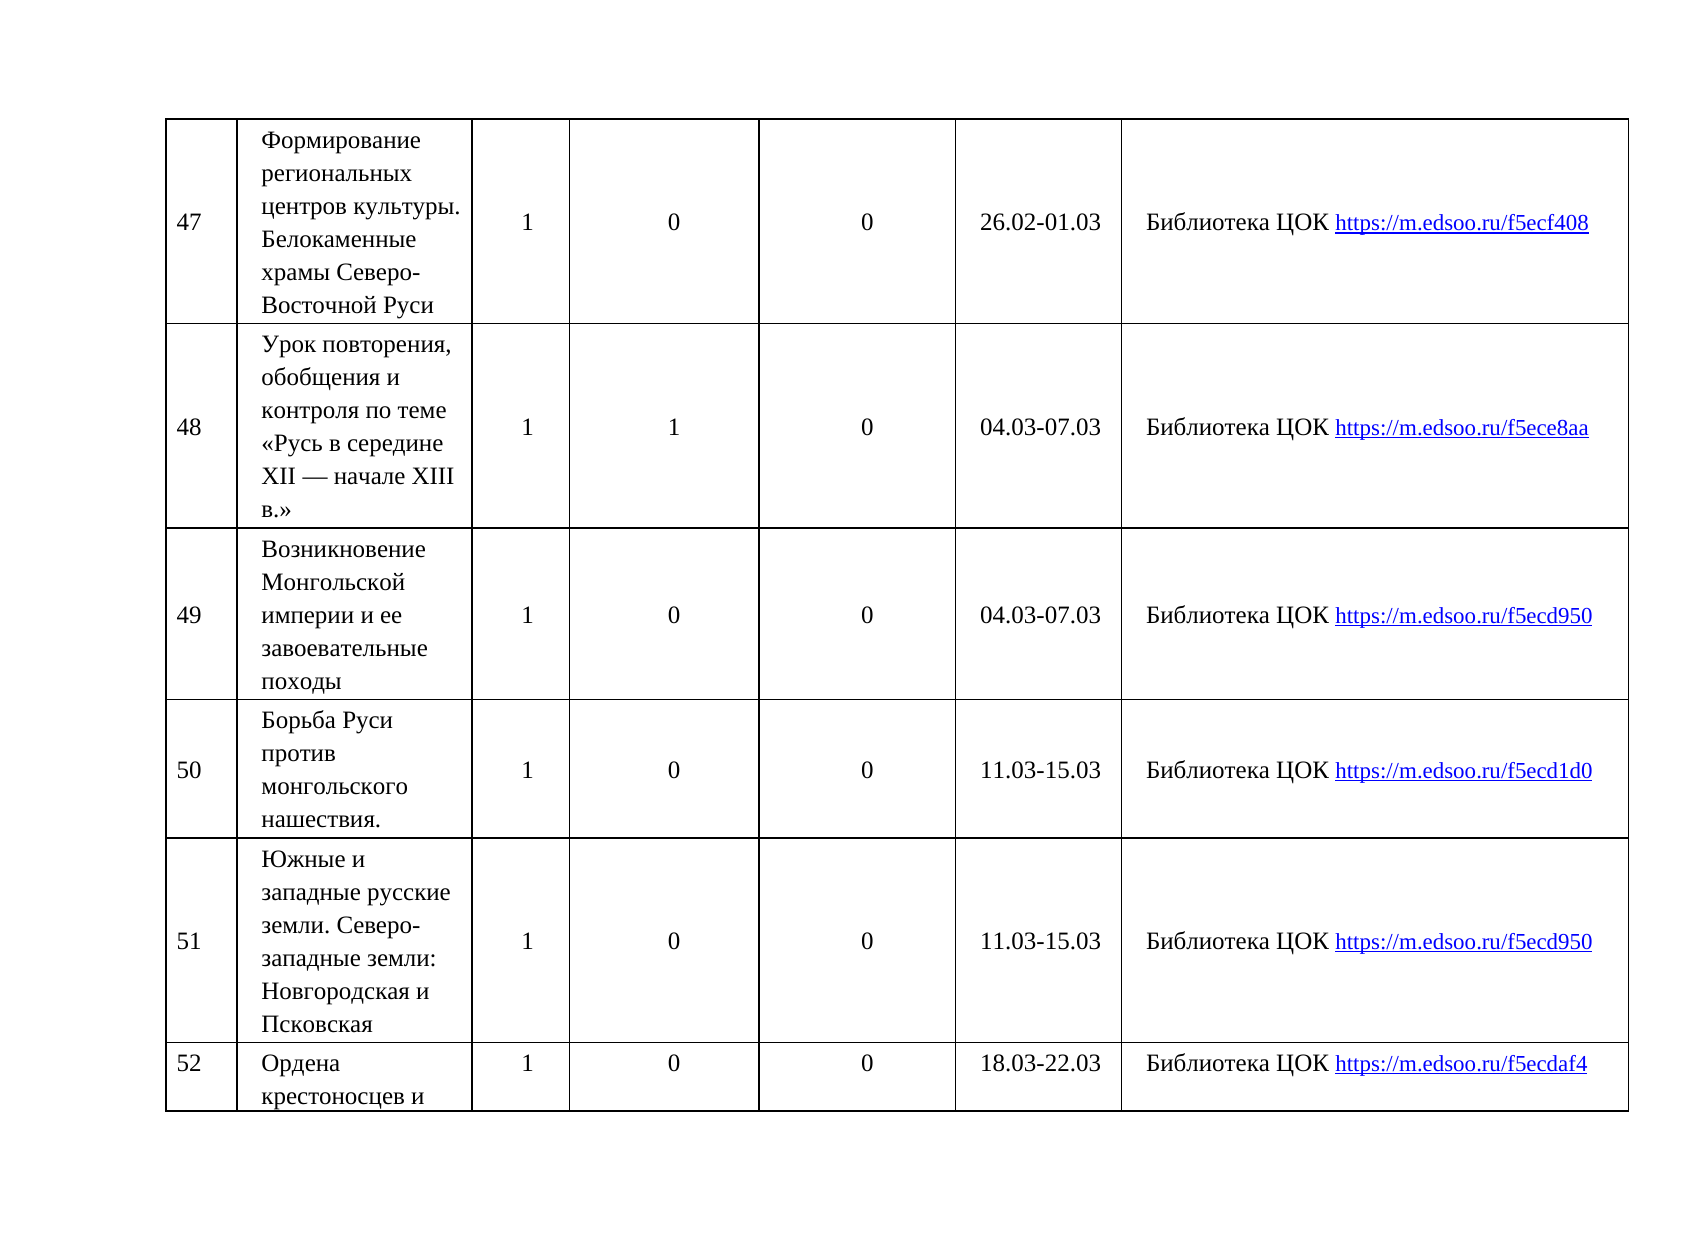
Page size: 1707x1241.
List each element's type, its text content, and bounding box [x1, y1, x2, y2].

table_cell 0 [760, 1043, 955, 1110]
table_cell 51 [167, 839, 236, 1041]
table_cell 11.03-15.03 [956, 839, 1121, 1041]
table_cell Библиотека ЦОК https://m.edsoo.ru/f5ece8aa [1122, 324, 1628, 527]
table_cell 0 [760, 120, 955, 323]
table_cell Библиотека ЦОК https://m.edsoo.ru/f5ecd1d0 [1122, 700, 1628, 837]
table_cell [238, 1043, 471, 1110]
table_cell 0 [760, 700, 955, 837]
table_cell Библиотека ЦОК https://m.edsoo.ru/f5ecd950 [1122, 529, 1628, 698]
table_cell 0 [570, 1043, 758, 1110]
table_cell 0 [760, 839, 955, 1041]
table_cell 04.03-07.03 [956, 529, 1121, 698]
table_cell 1 [473, 1043, 569, 1110]
table_cell Формирование региональных центров культуры. Белокаменные храмы Северо-Восточной Руси [238, 120, 471, 323]
table_cell Урок повторения, обобщения и контроля по теме «Русь в середине XII — начале XIII в.» [238, 324, 471, 527]
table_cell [1122, 1043, 1628, 1110]
table_cell 52 [167, 1043, 236, 1110]
table_cell 48 [167, 324, 236, 527]
table_cell 1 [473, 839, 569, 1041]
table_cell Библиотека ЦОК https://m.edsoo.ru/f5ecf408 [1122, 120, 1628, 323]
table_cell 0 [570, 839, 758, 1041]
table_cell 1 [570, 324, 758, 527]
table_cell 0 [570, 120, 758, 323]
table_cell Библиотека ЦОК https://m.edsoo.ru/f5ecd950 [1122, 839, 1628, 1041]
table_cell 11.03-15.03 [956, 700, 1121, 837]
table_cell 0 [570, 700, 758, 837]
table_cell 1 [473, 700, 569, 837]
table_cell 26.02-01.03 [956, 120, 1121, 323]
table_cell 0 [760, 324, 955, 527]
table_cell 1 [473, 120, 569, 323]
table_cell 18.03-22.03 [956, 1043, 1121, 1110]
table_cell 0 [570, 529, 758, 698]
table_cell Борьба Руси против монгольского нашествия. [238, 700, 471, 837]
table_cell 04.03-07.03 [956, 324, 1121, 527]
table_cell Возникновение Монгольской империи и ее завоевательные походы [238, 529, 471, 698]
table_cell 47 [167, 120, 236, 323]
table_cell 1 [473, 529, 569, 698]
table_cell 1 [473, 324, 569, 527]
table_cell 49 [167, 529, 236, 698]
table_cell 50 [167, 700, 236, 837]
table_cell 0 [760, 529, 955, 698]
table_cell Южные и западные русские земли. Северо-западные земли: Новгородская и Псковская [238, 839, 471, 1041]
